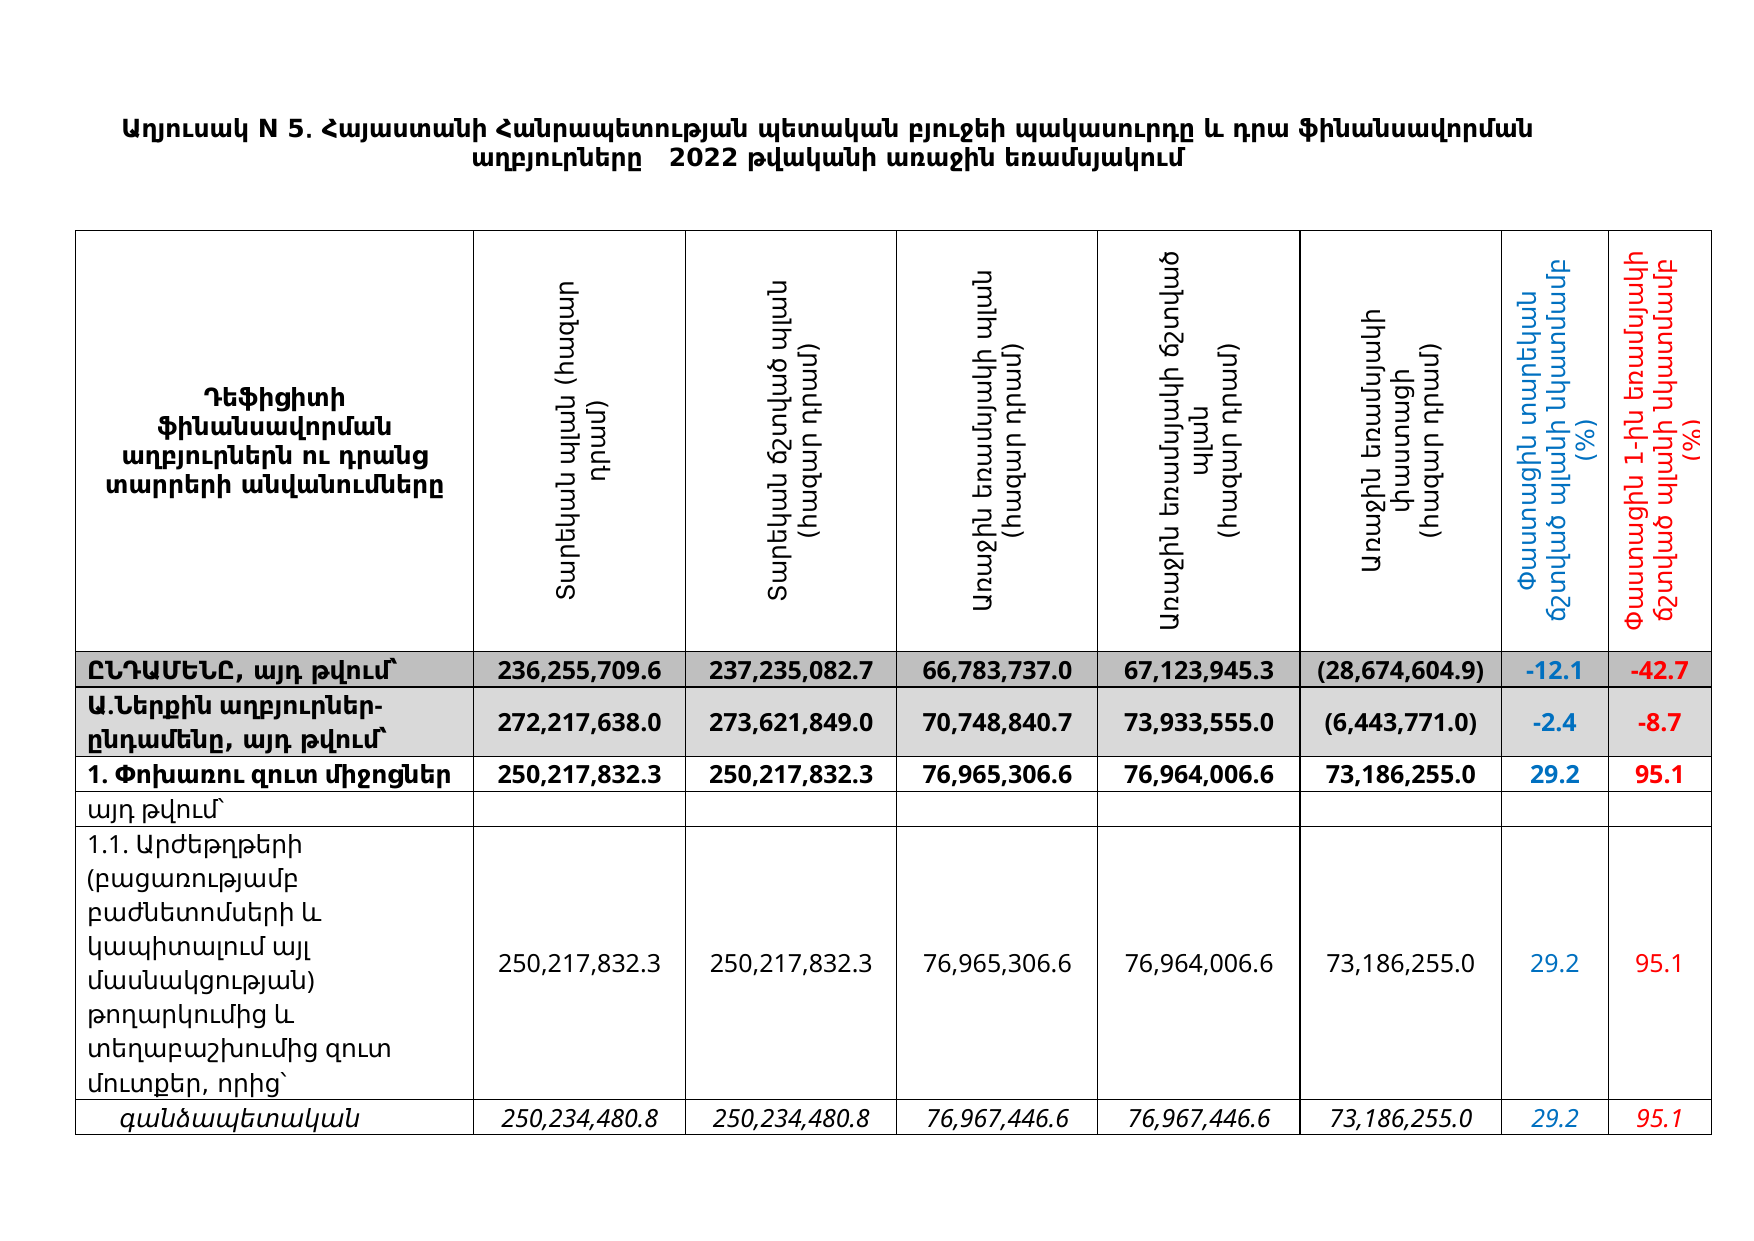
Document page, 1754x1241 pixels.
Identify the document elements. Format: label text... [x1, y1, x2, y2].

table_cell Ա.Ներքին աղբյուրներ-ընդամենը, այդ թվում՝ [76, 688, 473, 756]
table_cell 76,964,006.6 [1098, 757, 1299, 791]
table_cell 250,217,832.3 [686, 827, 896, 1099]
table_cell [1098, 792, 1299, 826]
table_cell 76,965,306.6 [897, 827, 1097, 1099]
table_cell (28,674,604.9) [1301, 652, 1501, 686]
table_cell [1609, 792, 1711, 826]
table_cell 70,748,840.7 [897, 688, 1097, 756]
table_cell 95.1 [1609, 827, 1711, 1099]
table_cell -8.7 [1609, 688, 1711, 756]
table_cell -12.1 [1502, 652, 1608, 686]
table_header Դեֆիցիտի ֆինանսավորման աղբյուրներն ու դրանց տարրերի անվանումները [76, 231, 473, 651]
table_cell 95.1 [1609, 1100, 1711, 1134]
table_header Առաջին եռամսյակի ճշտված պլան (հազար դրամ) [1098, 231, 1299, 651]
table_cell 76,964,006.6 [1098, 827, 1299, 1099]
table_cell [686, 792, 896, 826]
table_cell ԸՆԴԱՄԵՆԸ, այդ թվում՝ [76, 652, 473, 686]
table_header Փաստացին 1-ին եռամսյակի ճշտված պլանի նկատմամբ (%) [1609, 231, 1711, 651]
table_cell -42.7 [1609, 652, 1711, 686]
table_cell 1.1. Արժեթղթերի (բացառությամբ բաժնետոմսերի և կապիտալում այլ մասնակցության) թողարկումից և տեղաբաշխումից զուտ մուտքեր, որից՝ [76, 827, 473, 1099]
table_cell 250,217,832.3 [686, 757, 896, 791]
table_cell [1502, 792, 1608, 826]
table_cell 66,783,737.0 [897, 652, 1097, 686]
table_cell 236,255,709.6 [474, 652, 685, 686]
table_cell -2.4 [1502, 688, 1608, 756]
table_cell 29.2 [1502, 757, 1608, 791]
table_cell (6,443,771.0) [1301, 688, 1501, 756]
table_cell 67,123,945.3 [1098, 652, 1299, 686]
table_cell 76,967,446.6 [1098, 1100, 1299, 1134]
table_cell 73,186,255.0 [1301, 1100, 1501, 1134]
table_cell 250,234,480.8 [474, 1100, 685, 1134]
table_cell 250,217,832.3 [474, 827, 685, 1099]
table_cell 95.1 [1609, 757, 1711, 791]
table_cell 73,186,255.0 [1301, 827, 1501, 1099]
table_cell 29.2 [1502, 827, 1608, 1099]
table_cell [897, 792, 1097, 826]
text Աղյուսակ N 5․ Հայաստանի Հանրապետության պետական բյուջեի պակասուրդը և դրա ֆինանսավորման աղբյուրները 2022 թվականի առաջին եռամսյակում [75, 112, 1580, 172]
table_header Տարեկան ճշտված պլան (հազար դրամ) [686, 231, 896, 651]
table_cell այդ թվում՝ [76, 792, 473, 826]
table_header Առաջին եռամսյակի փաստացի (հազար դրամ) [1301, 231, 1501, 651]
table_header Փաստացին տարեկան ճշտված պլանի նկատմամբ (%) [1502, 231, 1608, 651]
table_cell 250,234,480.8 [686, 1100, 896, 1134]
table_cell 76,965,306.6 [897, 757, 1097, 791]
table_cell 73,186,255.0 [1301, 757, 1501, 791]
table_header Առաջին եռամսյակի պլան (հազար դրամ) [897, 231, 1097, 651]
table_cell 237,235,082.7 [686, 652, 896, 686]
table_cell 73,933,555.0 [1098, 688, 1299, 756]
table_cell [76, 1100, 473, 1134]
table_cell 273,621,849.0 [686, 688, 896, 756]
table_cell [474, 792, 685, 826]
table_cell [1301, 792, 1501, 826]
table_header Տարեկան պլան (հազար դրամ) [474, 231, 685, 651]
table_cell 29.2 [1502, 1100, 1608, 1134]
table_cell 272,217,638.0 [474, 688, 685, 756]
table_cell 250,217,832.3 [474, 757, 685, 791]
table_cell 1. Փոխառու զուտ միջոցներ [76, 757, 473, 791]
table_cell 76,967,446.6 [897, 1100, 1097, 1134]
